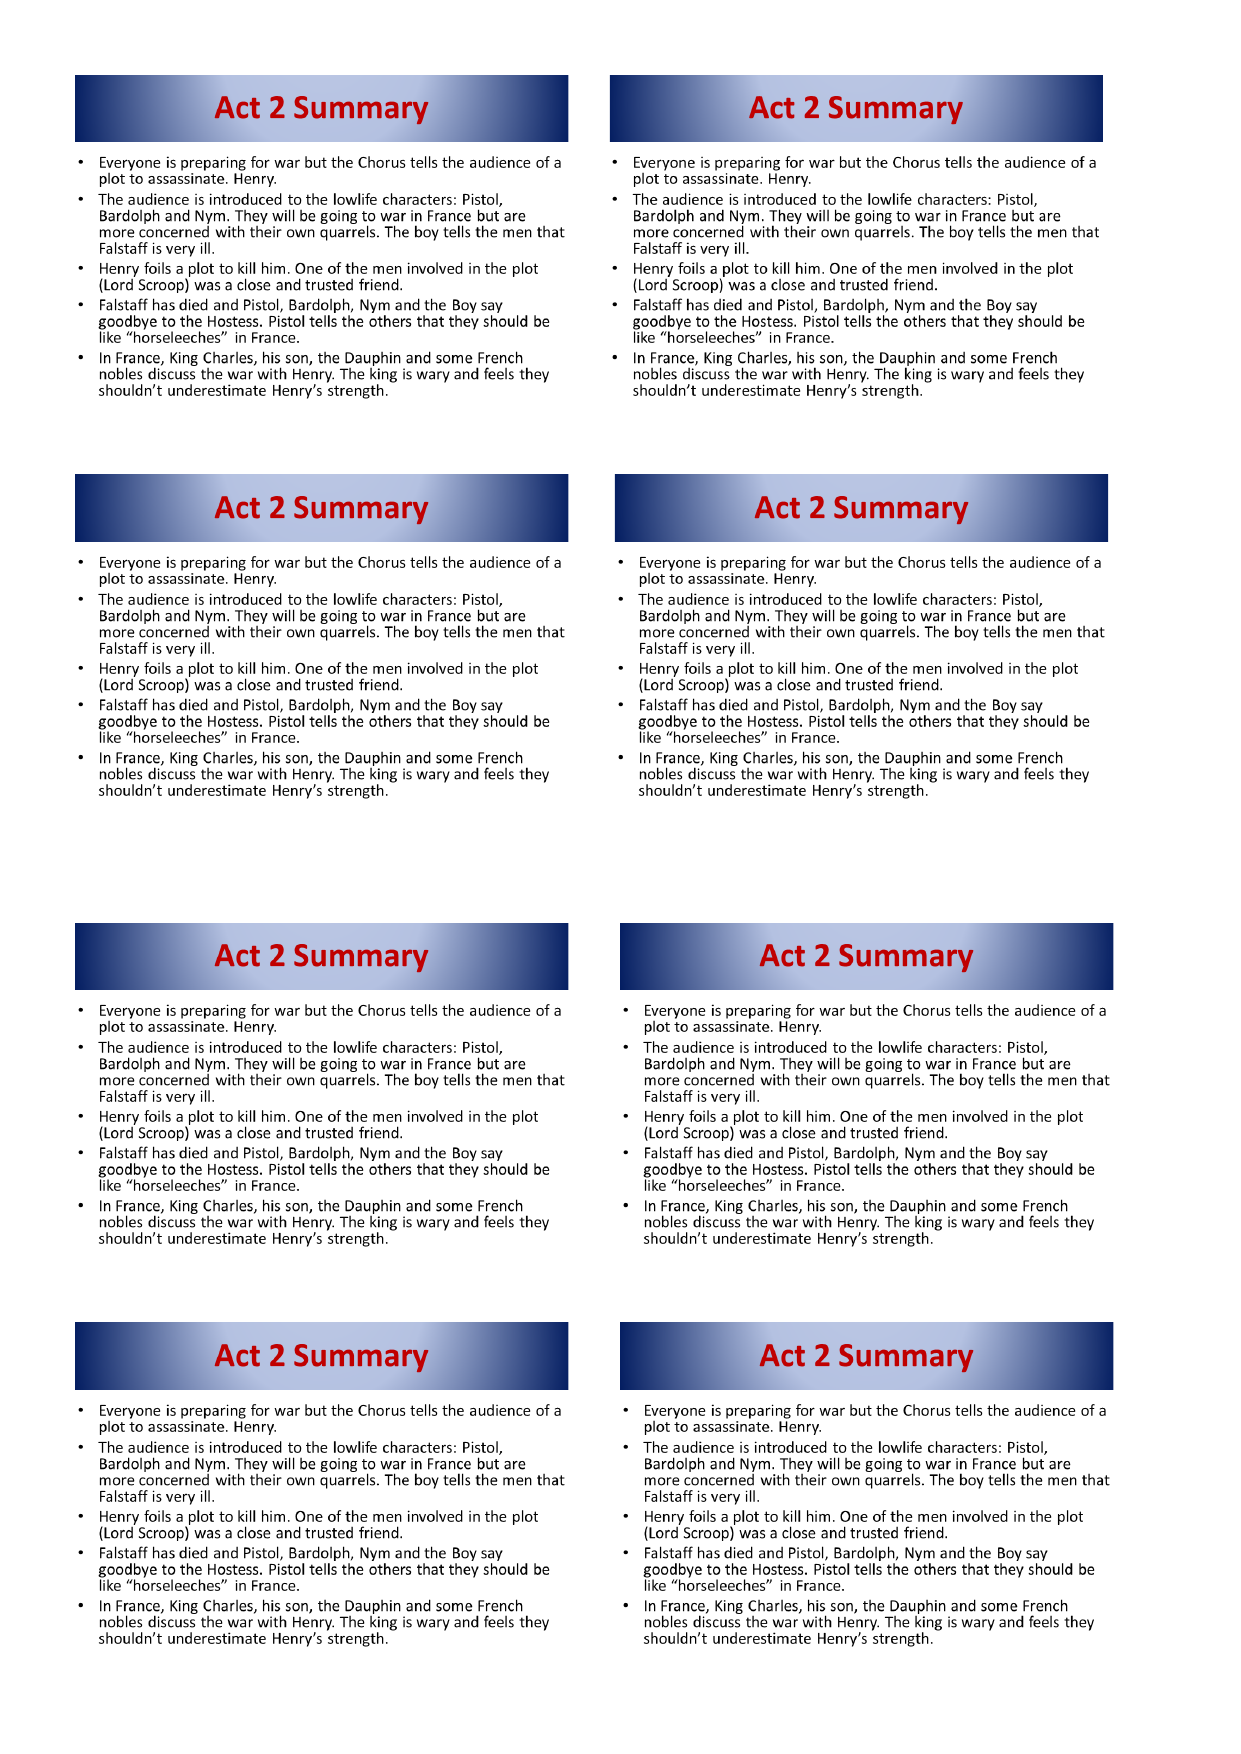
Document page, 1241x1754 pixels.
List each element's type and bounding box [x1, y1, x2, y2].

picture [620, 1322, 1114, 1653]
picture [75, 75, 569, 405]
picture [620, 923, 1114, 1253]
picture [75, 474, 569, 805]
picture [614, 474, 1109, 805]
picture [75, 1322, 569, 1653]
picture [75, 923, 569, 1253]
picture [609, 75, 1103, 405]
